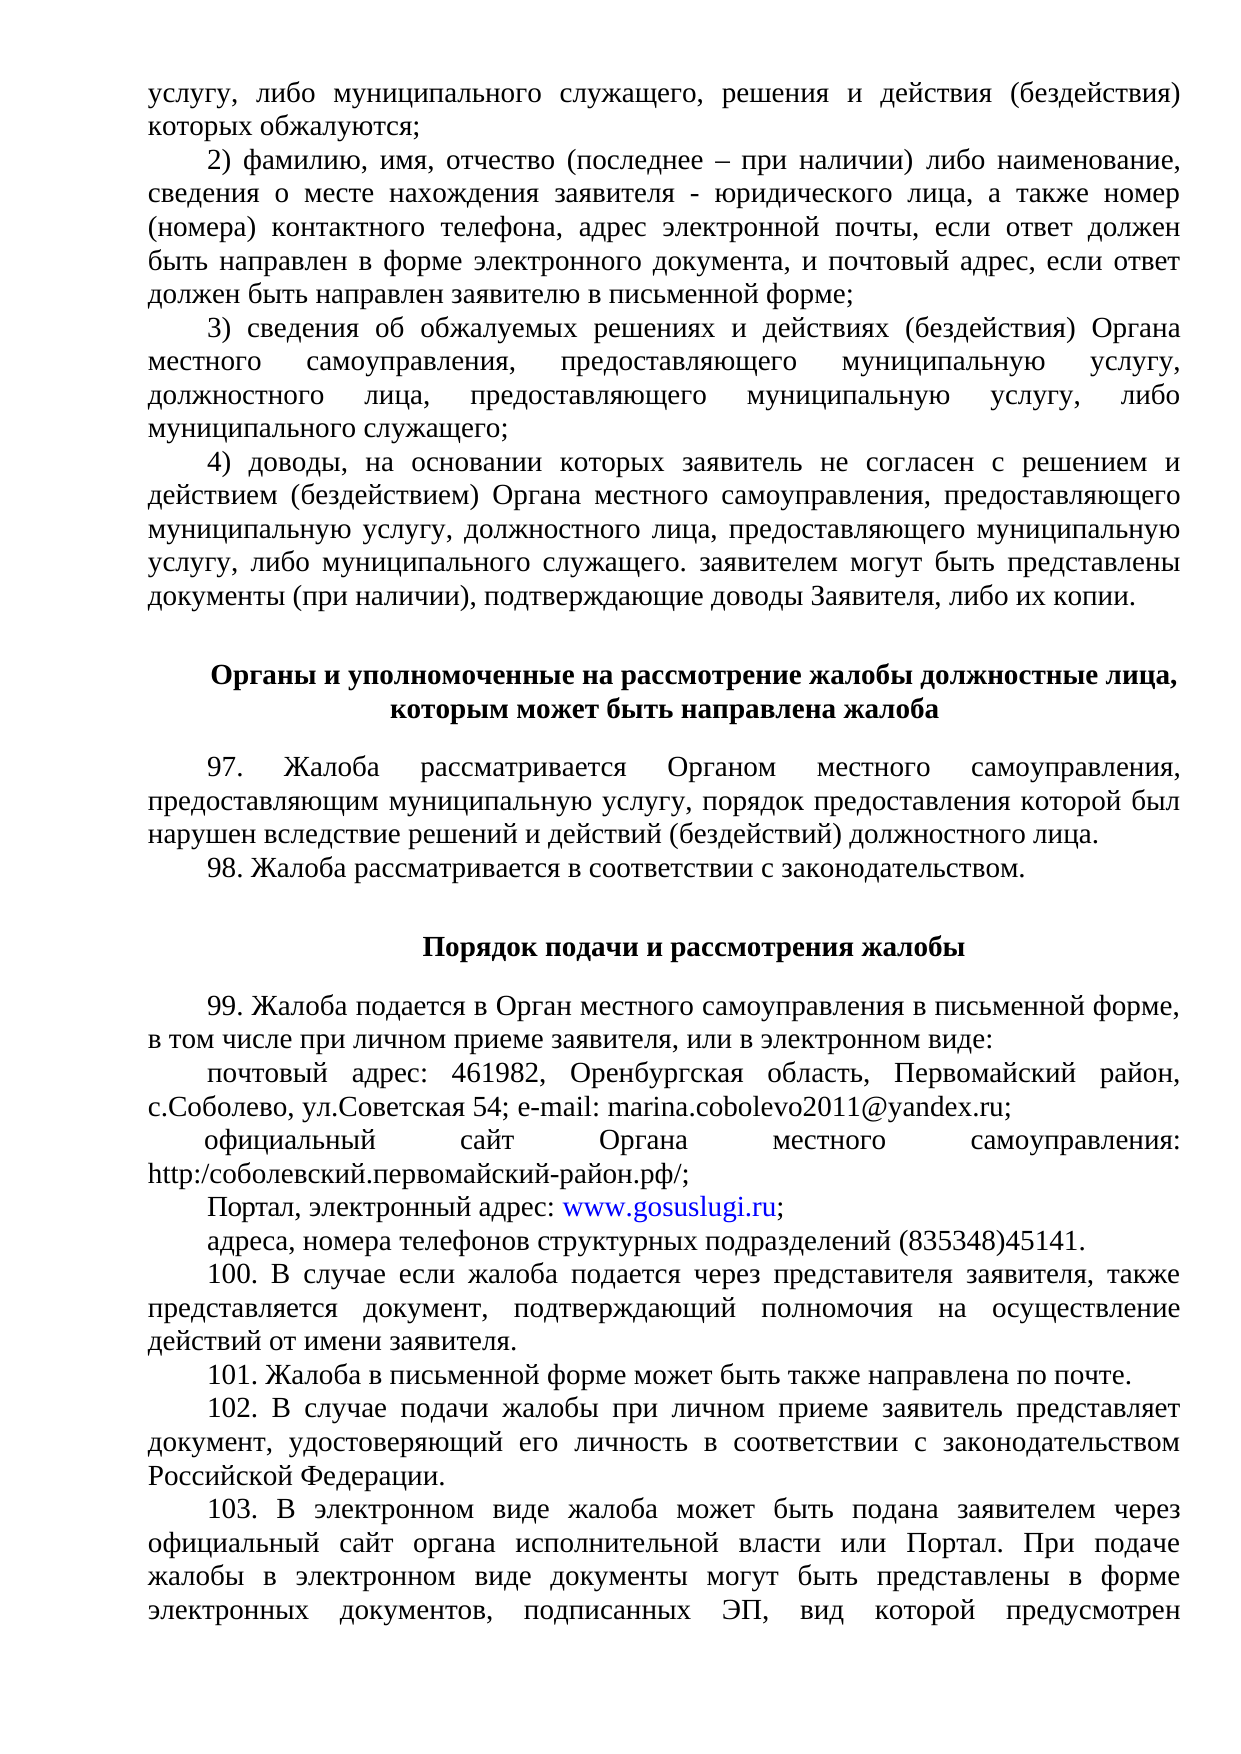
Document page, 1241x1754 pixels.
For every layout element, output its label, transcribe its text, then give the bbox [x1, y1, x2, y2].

text Органы и уполномоченные на рассмотрение жалобы должностные лица, которым может быть направлена жалоба [148, 657, 1181, 724]
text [148, 75, 1181, 142]
text 101. Жалоба в письменной форме может быть также направлена по почте. [148, 1357, 1181, 1391]
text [148, 1491, 1181, 1625]
text 3) сведения об обжалуемых решениях и действиях (бездействия) Органа местного самоуправления, предоставляющего муниципальную услугу, должностного лица, предоставляющего муниципальную услугу, либо муниципального служащего; [148, 310, 1181, 444]
text Порядок подачи и рассмотрения жалобы [148, 929, 1181, 963]
text 98. Жалоба рассматривается в соответствии с законодательством. [148, 850, 1181, 884]
text 4) доводы, на основании которых заявитель не согласен с решением и действием (бездействием) Органа местного самоуправления, предоставляющего муниципальную услугу, должностного лица, предоставляющего муниципальную услугу, либо муниципального служащего. заявителем могут быть представлены документы (при наличии), подтверждающие доводы Заявителя, либо их копии. [148, 444, 1181, 612]
text официальный сайт Органа местного самоуправления: http:/соболевский.первомайский-район.рф/; [148, 1122, 1181, 1189]
text 99. Жалоба подается в Орган местного самоуправления в письменной форме, в том числе при личном приеме заявителя, или в электронном виде: [148, 988, 1181, 1055]
text 2) фамилию, имя, отчество (последнее – при наличии) либо наименование, сведения о месте нахождения заявителя - юридического лица, а также номер (номера) контактного телефона, адрес электронной почты, если ответ должен быть направлен в форме электронного документа, и почтовый адрес, если ответ должен быть направлен заявителю в письменной форме; [148, 142, 1181, 310]
text адреса, номера телефонов структурных подразделений (835348)45141. [148, 1223, 1181, 1256]
text 102. В случае подачи жалобы при личном приеме заявитель представляет документ, удостоверяющий его личность в соответствии с законодательством Российской Федерации. [148, 1391, 1181, 1491]
text 100. В случае если жалоба подается через представителя заявителя, также представляется документ, подтверждающий полномочия на осуществление действий от имени заявителя. [148, 1256, 1181, 1357]
text 97. Жалоба рассматривается Органом местного самоуправления, предоставляющим муниципальную услугу, порядок предоставления которой был нарушен вследствие решений и действий (бездействий) должностного лица. [148, 749, 1181, 850]
text почтовый адрес: 461982, Оренбургская область, Первомайский район, с.Соболево, ул.Советская 54; е-mail: marina.cobolevo2011@yandex.ru; [148, 1055, 1181, 1122]
text Портал, электронный адрес: www.gosuslugi.ru; [148, 1189, 1181, 1223]
